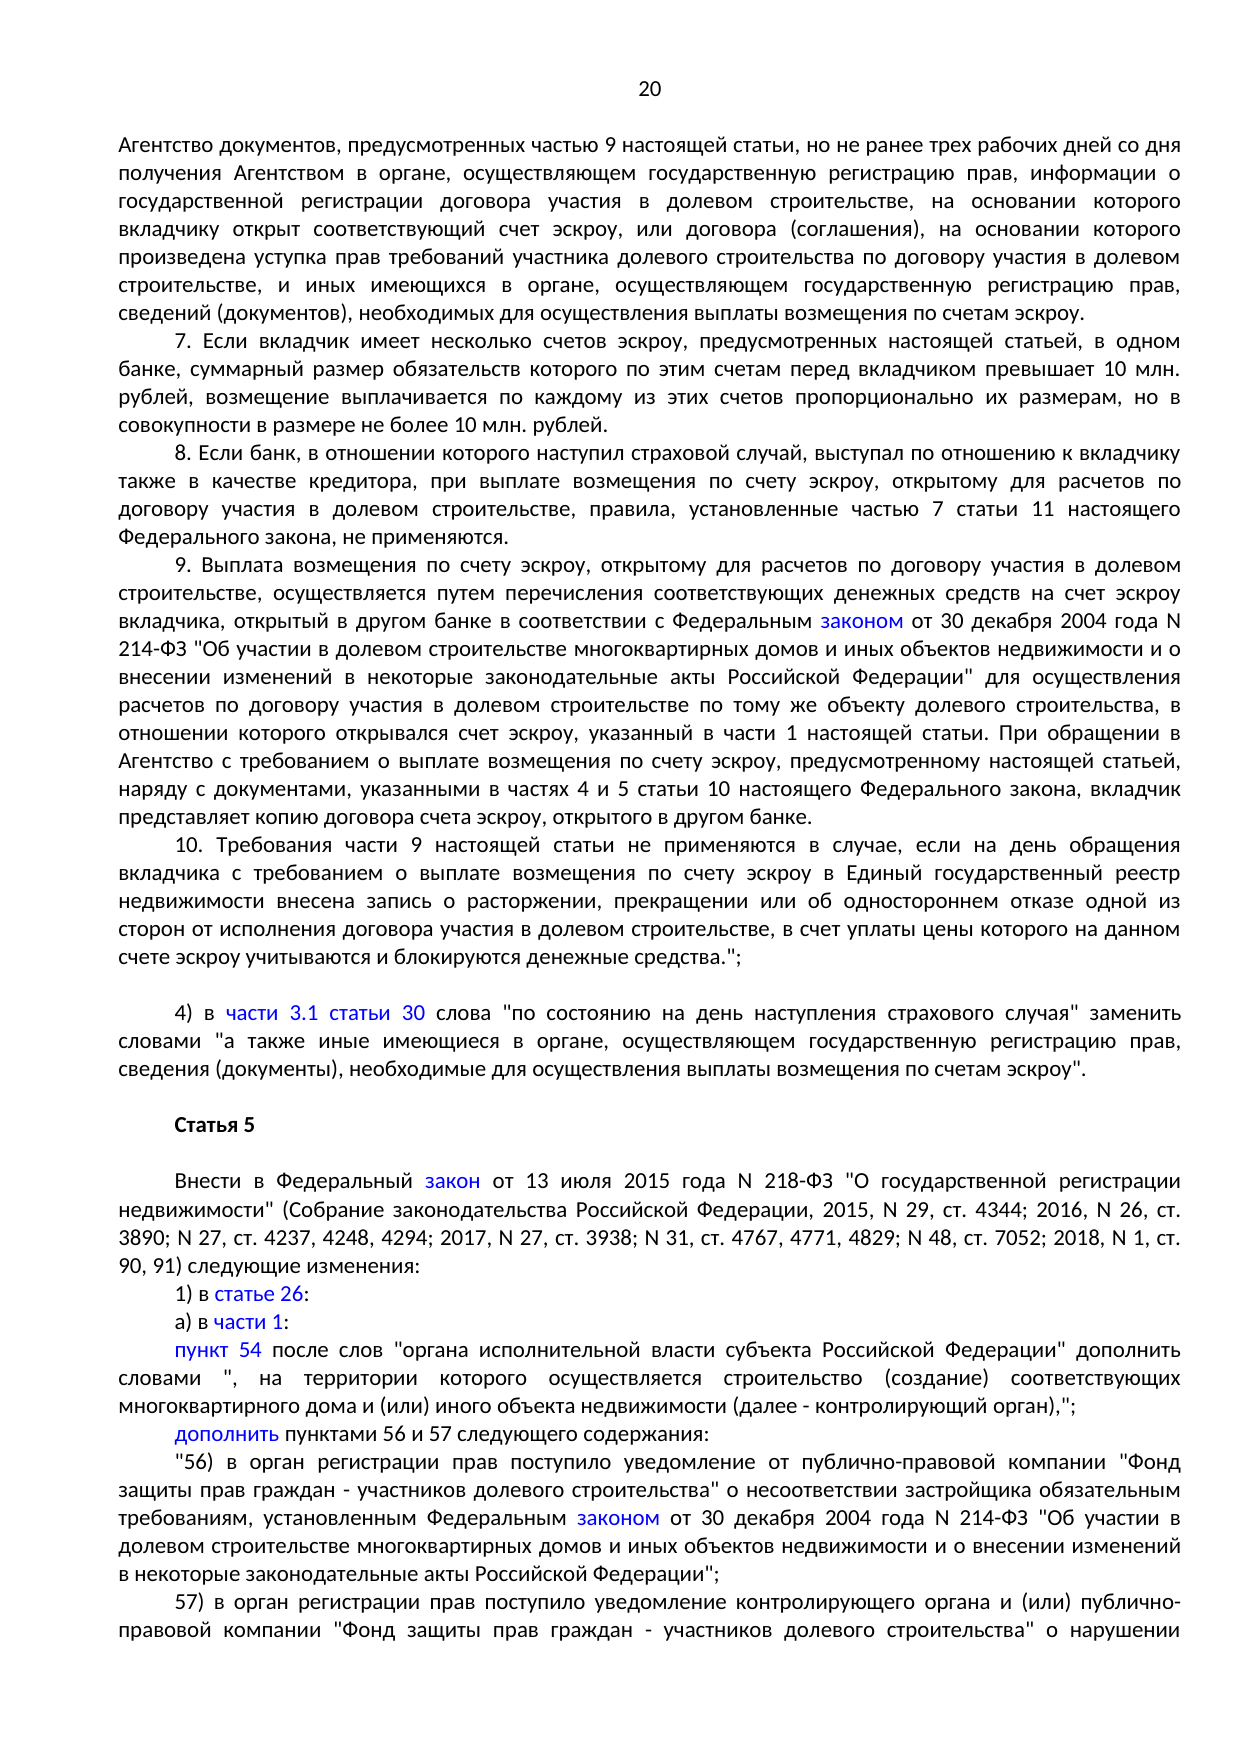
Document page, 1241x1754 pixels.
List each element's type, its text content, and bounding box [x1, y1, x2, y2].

text "56) в орган регистрации прав поступило уведомление от публично-правовой компании "Фонд защиты прав граждан - участников долевого строительства" о несоответствии застройщика обязательным требованиям, установленным Федеральным законом от 30 декабря 2004 года N 214-ФЗ "Об участии в долевом строительстве многоквартирных домов и иных объектов недвижимости и о внесении изменений в некоторые законодательные акты Российской Федерации"; [118, 1447, 1181, 1587]
text 8. Если банк, в отношении которого наступил страховой случай, выступал по отношению к вкладчику также в качестве кредитора, при выплате возмещения по счету эскроу, открытому для расчетов по договору участия в долевом строительстве, правила, установленные частью 7 статьи 11 настоящего Федерального закона, не применяются. [118, 438, 1181, 550]
text 10. Требования части 9 настоящей статьи не применяются в случае, если на день обращения вкладчика с требованием о выплате возмещения по счету эскроу в Единый государственный реестр недвижимости внесена запись о расторжении, прекращении или об одностороннем отказе одной из сторон от исполнения договора участия в долевом строительстве, в счет уплаты цены которого на данном счете эскроу учитываются и блокируются денежные средства."; [118, 830, 1181, 971]
text дополнить пунктами 56 и 57 следующего содержания: [118, 1419, 1181, 1447]
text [118, 130, 1181, 326]
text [118, 1587, 1181, 1643]
text 7. Если вкладчик имеет несколько счетов эскроу, предусмотренных настоящей статьей, в одном банке, суммарный размер обязательств которого по этим счетам перед вкладчиком превышает 10 млн. рублей, возмещение выплачивается по каждому из этих счетов пропорционально их размерам, но в совокупности в размере не более 10 млн. рублей. [118, 326, 1181, 438]
text пункт 54 после слов "органа исполнительной власти субъекта Российской Федерации" дополнить словами ", на территории которого осуществляется строительство (создание) соответствующих многоквартирного дома и (или) иного объекта недвижимости (далее - контролирующий орган),"; [118, 1335, 1181, 1419]
title Статья 5 [118, 1111, 1181, 1139]
text 4) в части 3.1 статьи 30 слова "по состоянию на день наступления страхового случая" заменить словами "а также иные имеющиеся в органе, осуществляющем государственную регистрацию прав, сведения (документы), необходимые для осуществления выплаты возмещения по счетам эскроу". [118, 998, 1181, 1083]
text Внести в Федеральный закон от 13 июля 2015 года N 218-ФЗ "О государственной регистрации недвижимости" (Собрание законодательства Российской Федерации, 2015, N 29, ст. 4344; 2016, N 26, ст. 3890; N 27, ст. 4237, 4248, 4294; 2017, N 27, ст. 3938; N 31, ст. 4767, 4771, 4829; N 48, ст. 7052; 2018, N 1, ст. 90, 91) следующие изменения: [118, 1167, 1181, 1279]
text 1) в статье 26: [118, 1279, 1181, 1307]
text 9. Выплата возмещения по счету эскроу, открытому для расчетов по договору участия в долевом строительстве, осуществляется путем перечисления соответствующих денежных средств на счет эскроу вкладчика, открытый в другом банке в соответствии с Федеральным законом от 30 декабря 2004 года N 214-ФЗ "Об участии в долевом строительстве многоквартирных домов и иных объектов недвижимости и о внесении изменений в некоторые законодательные акты Российской Федерации" для осуществления расчетов по договору участия в долевом строительстве по тому же объекту долевого строительства, в отношении которого открывался счет эскроу, указанный в части 1 настоящей статьи. При обращении в Агентство с требованием о выплате возмещения по счету эскроу, предусмотренному настоящей статьей, наряду с документами, указанными в частях 4 и 5 статьи 10 настоящего Федерального закона, вкладчик представляет копию договора счета эскроу, открытого в другом банке. [118, 550, 1181, 830]
text а) в части 1: [118, 1307, 1181, 1335]
